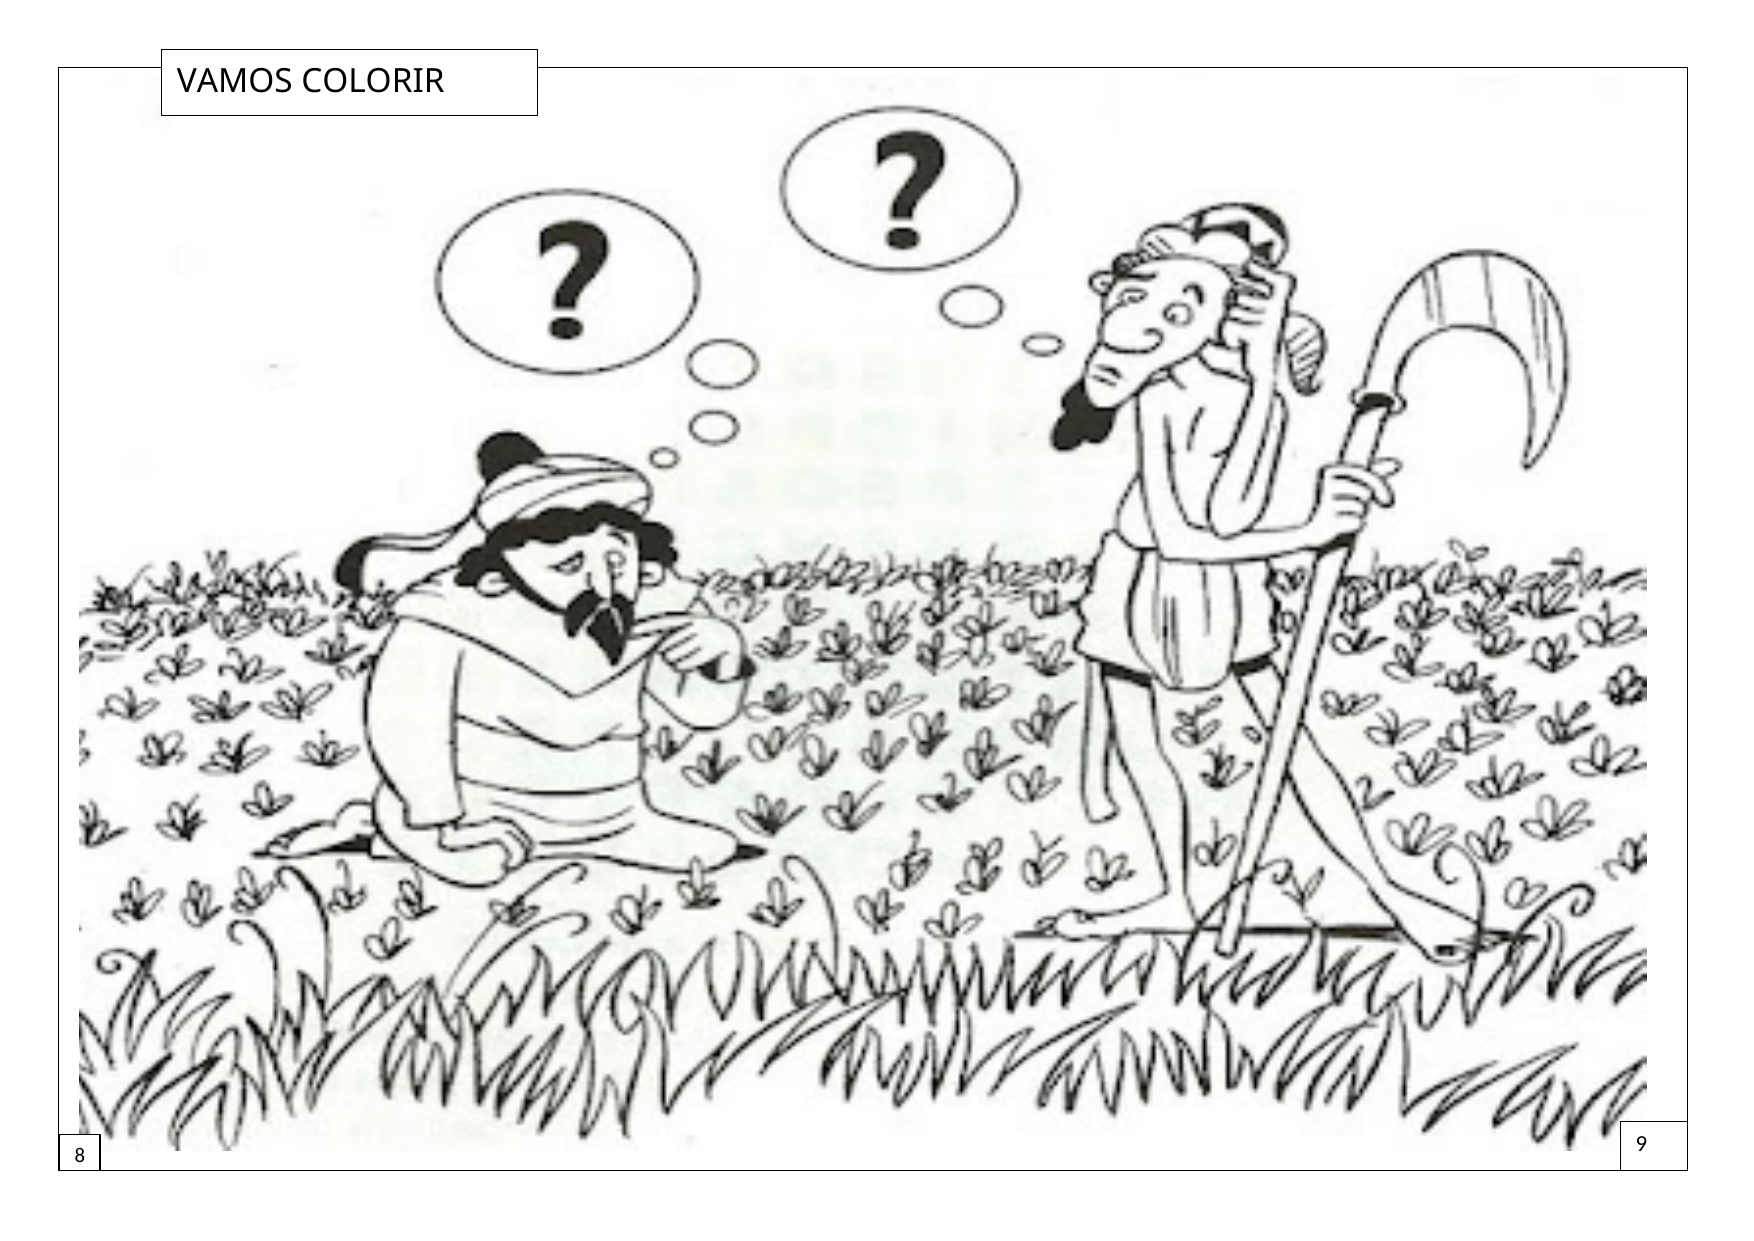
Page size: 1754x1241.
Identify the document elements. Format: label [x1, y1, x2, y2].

picture [79, 75, 1647, 1151]
